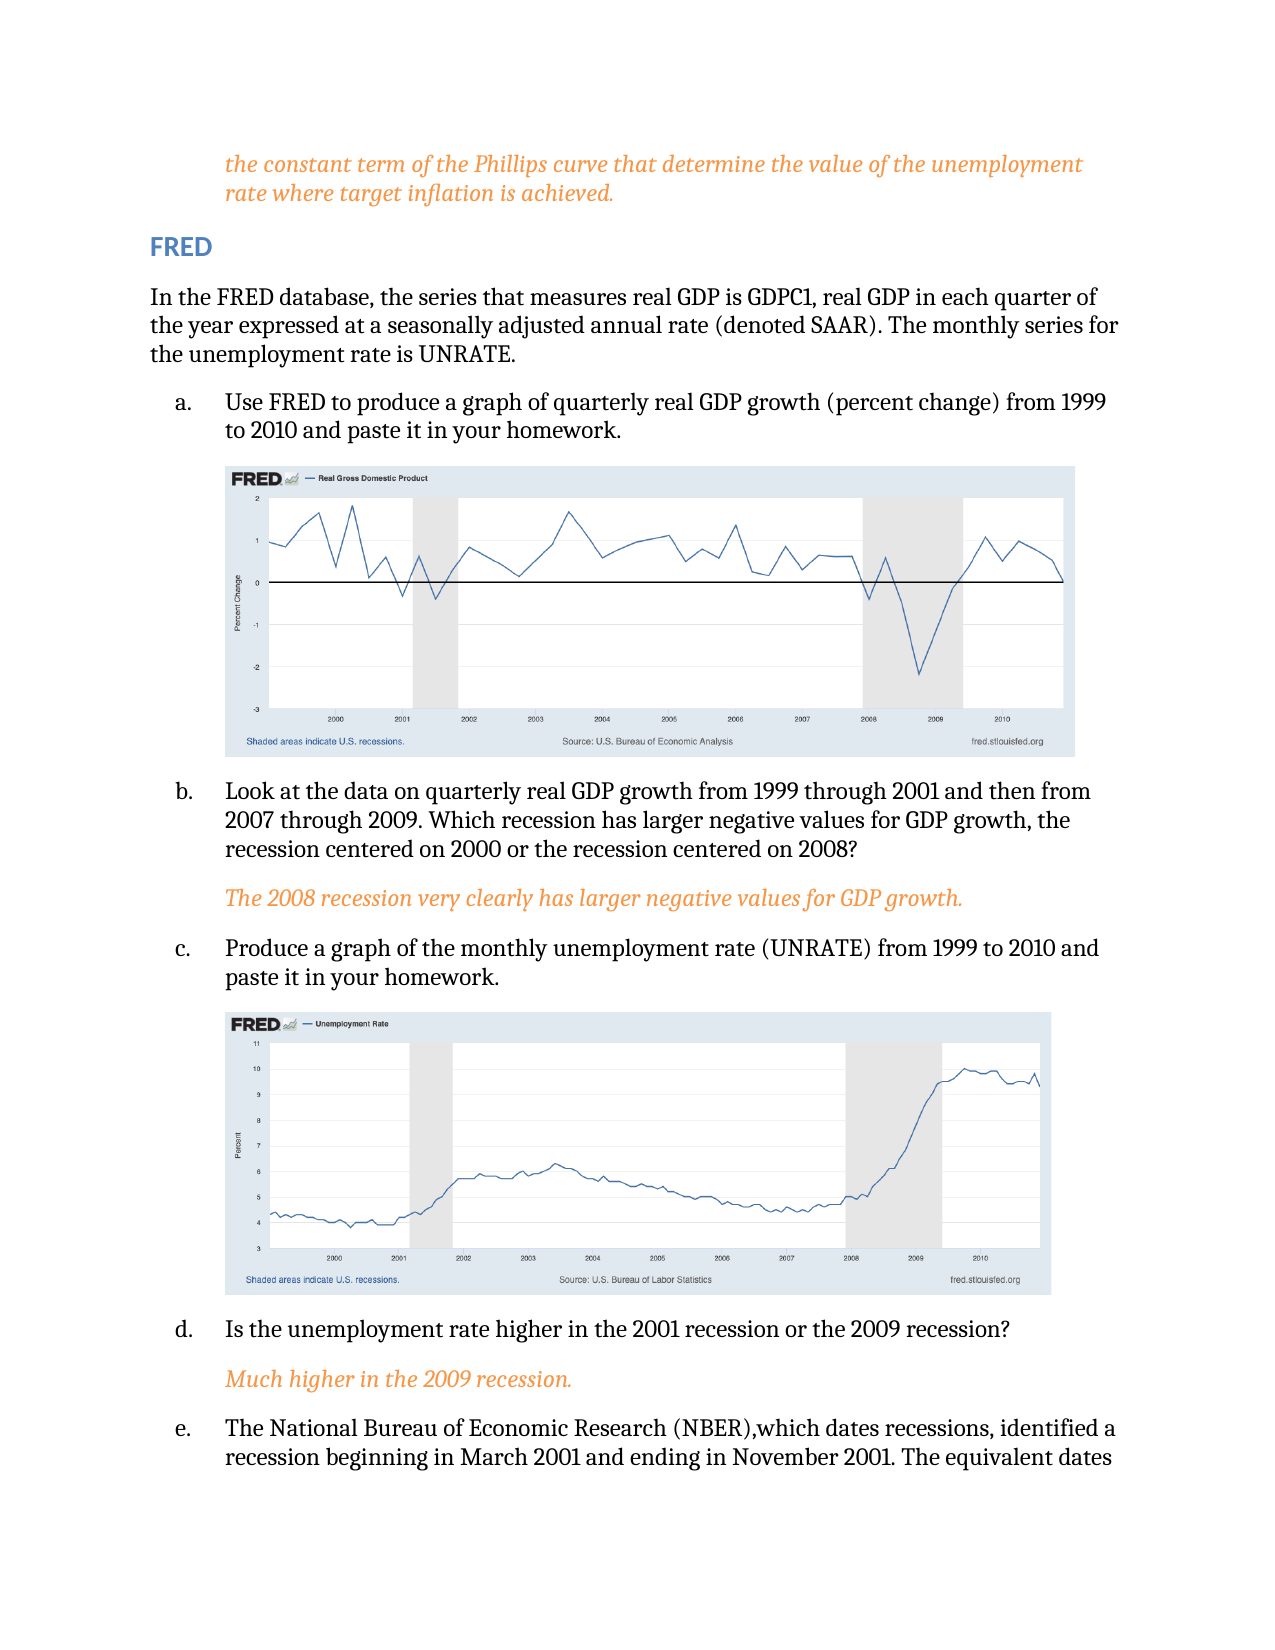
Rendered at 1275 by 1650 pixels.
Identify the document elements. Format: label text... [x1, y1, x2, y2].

picture [225, 1012, 1052, 1295]
text Much higher in the 2009 recession. [225, 1364, 1125, 1393]
subtitle FRED [150, 228, 1125, 264]
picture [225, 466, 1075, 757]
list Look at the data on quarterly real GDP growth from 1999 through 2001 and then from 2007 through 2009. Which recession has larger negative values for GDP growth, the recession centered on 2000 or the recession centered on 2008? [175, 777, 1125, 863]
list Is the unemployment rate higher in the 2001 recession or the 2009 recession? [175, 1315, 1125, 1344]
list Use FRED to produce a graph of quarterly real GDP growth (percent change) from 1999 to 2010 and paste it in your homework. [175, 388, 1125, 445]
text In the FRED database, the series that measures real GDP is GDPC1, real GDP in each quarter of the year expressed at a seasonally adjusted annual rate (denoted SAAR). The monthly series for the unemployment rate is UNRATE. [150, 283, 1125, 369]
list Produce a graph of the monthly unemployment rate (UNRATE) from 1999 to 2010 and paste it in your homework. [175, 934, 1125, 991]
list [175, 1414, 1125, 1472]
text The 2008 recession very clearly has larger negative values for GDP growth. [225, 884, 1125, 913]
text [225, 150, 1125, 207]
